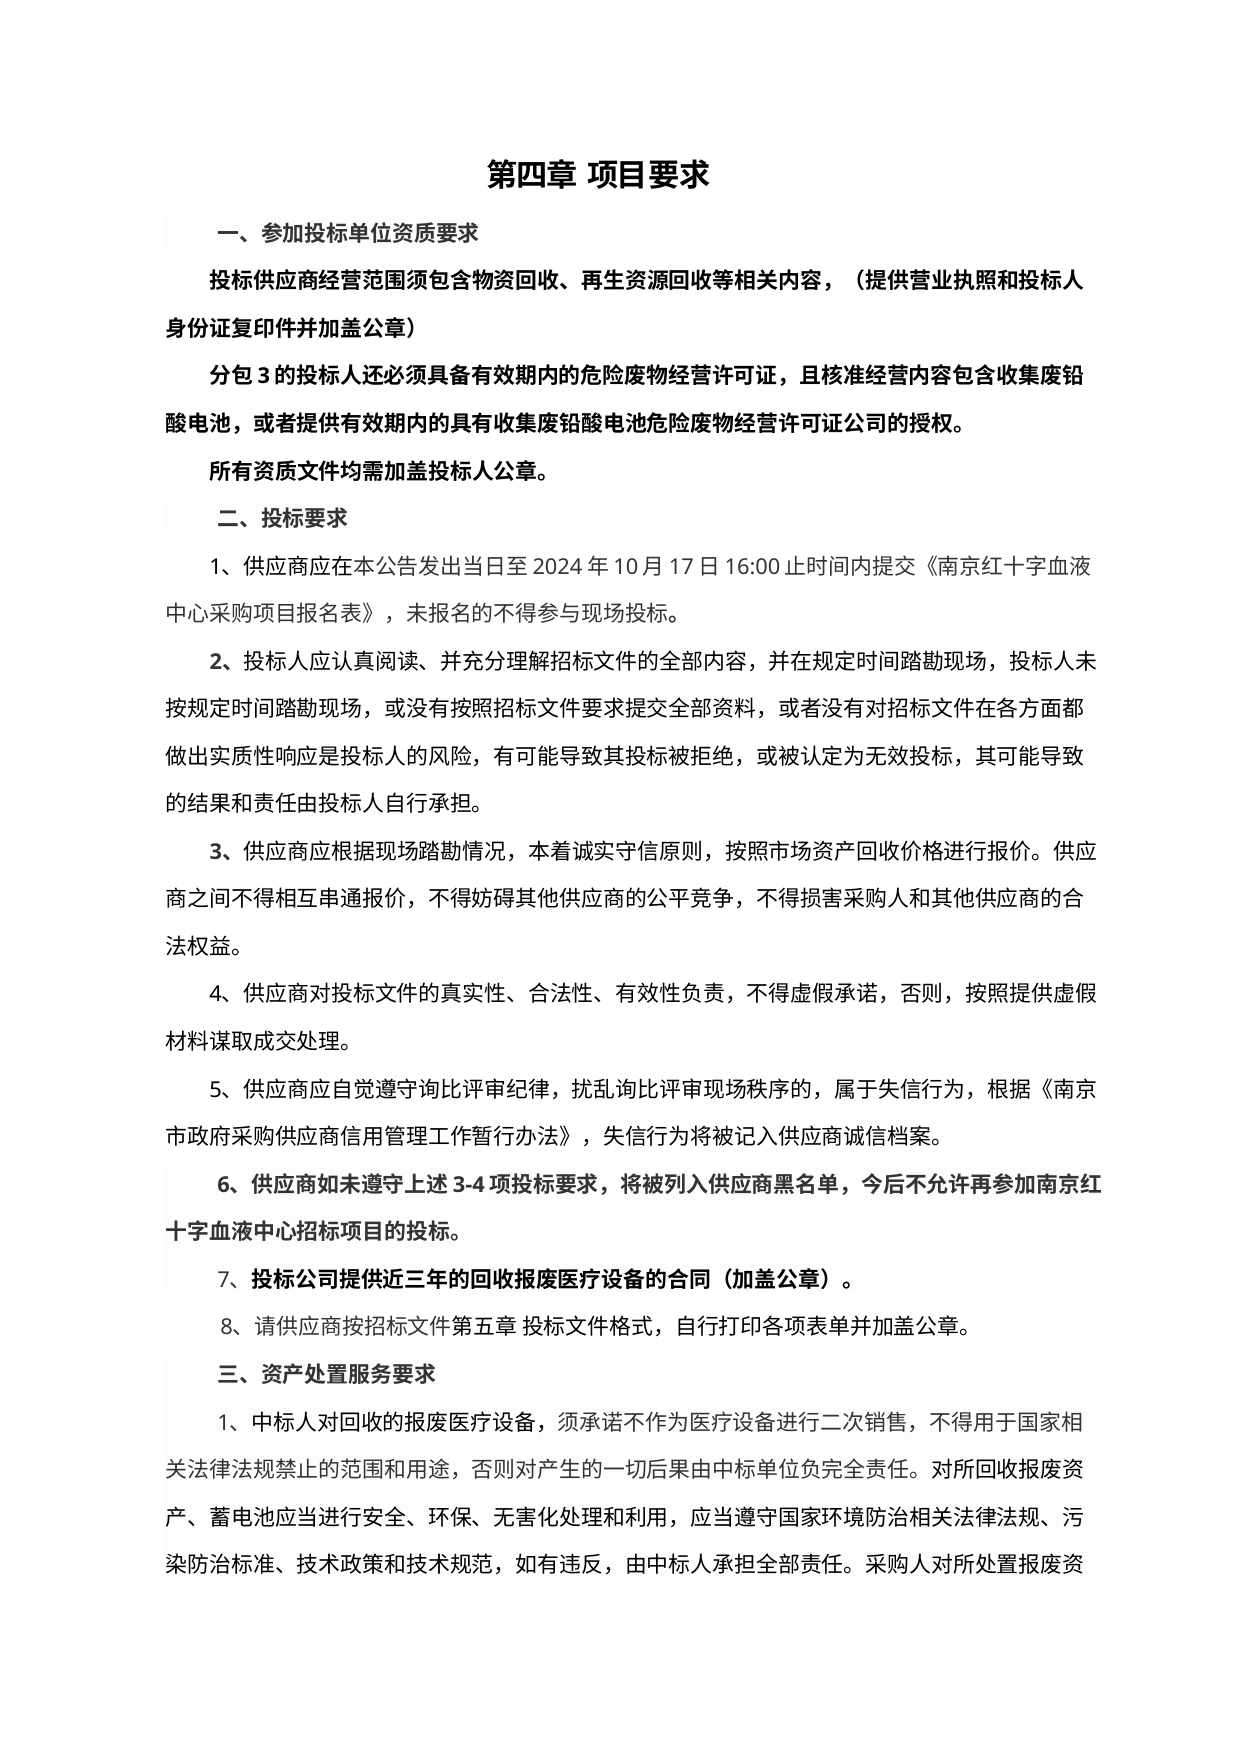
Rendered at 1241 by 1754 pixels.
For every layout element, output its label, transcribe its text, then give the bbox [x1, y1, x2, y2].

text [165, 1404, 1104, 1579]
text 所有资质文件均需加盖投标人公章。 [165, 454, 1104, 485]
text 4、供应商对投标文件的真实性、合法性、有效性负责，不得虚假承诺，否则，按照提供虚假材料谋取成交处理。 [165, 976, 1104, 1056]
text 二、投标要求 [165, 501, 1104, 533]
text 8、请供应商按招标文件第五章 投标文件格式，自行打印各项表单并加盖公章。 [165, 1309, 1104, 1341]
text 1、供应商应在本公告发出当日至2024年10月17日16:00止时间内提交《南京红十字血液中心采购项目报名表》，未报名的不得参与现场投标。 [165, 549, 1104, 628]
text 3、供应商应根据现场踏勘情况，本着诚实守信原则，按照市场资产回收价格进行报价。供应商之间不得相互串通报价，不得妨碍其他供应商的公平竞争，不得损害采购人和其他供应商的合法权益。 [165, 834, 1104, 961]
text 分包3的投标人还必须具备有效期内的危险废物经营许可证，且核准经营内容包含收集废铅酸电池，或者提供有效期内的具有收集废铅酸电池危险废物经营许可证公司的授权。 [165, 358, 1104, 438]
text 6、供应商如未遵守上述3-4项投标要求，将被列入供应商黑名单，今后不允许再参加南京红十字血液中心招标项目的投标。 [165, 1167, 1104, 1246]
text 5、供应商应自觉遵守询比评审纪律，扰乱询比评审现场秩序的，属于失信行为，根据《南京市政府采购供应商信用管理工作暂行办法》，失信行为将被记入供应商诚信档案。 [165, 1072, 1104, 1151]
text 第四章 项目要求 [165, 150, 1104, 195]
text 投标供应商经营范围须包含物资回收、再生资源回收等相关内容，（提供营业执照和投标人身份证复印件并加盖公章） [165, 263, 1104, 343]
text 7、投标公司提供近三年的回收报废医疗设备的合同（加盖公章）。 [165, 1262, 1104, 1293]
text 2、投标人应认真阅读、并充分理解招标文件的全部内容，并在规定时间踏勘现场，投标人未按规定时间踏勘现场，或没有按照招标文件要求提交全部资料，或者没有对招标文件在各方面都做出实质性响应是投标人的风险，有可能导致其投标被拒绝，或被认定为无效投标，其可能导致的结果和责任由投标人自行承担。 [165, 644, 1104, 818]
text 一、参加投标单位资质要求 [165, 216, 1104, 248]
text 三、资产处置服务要求 [165, 1357, 1104, 1389]
